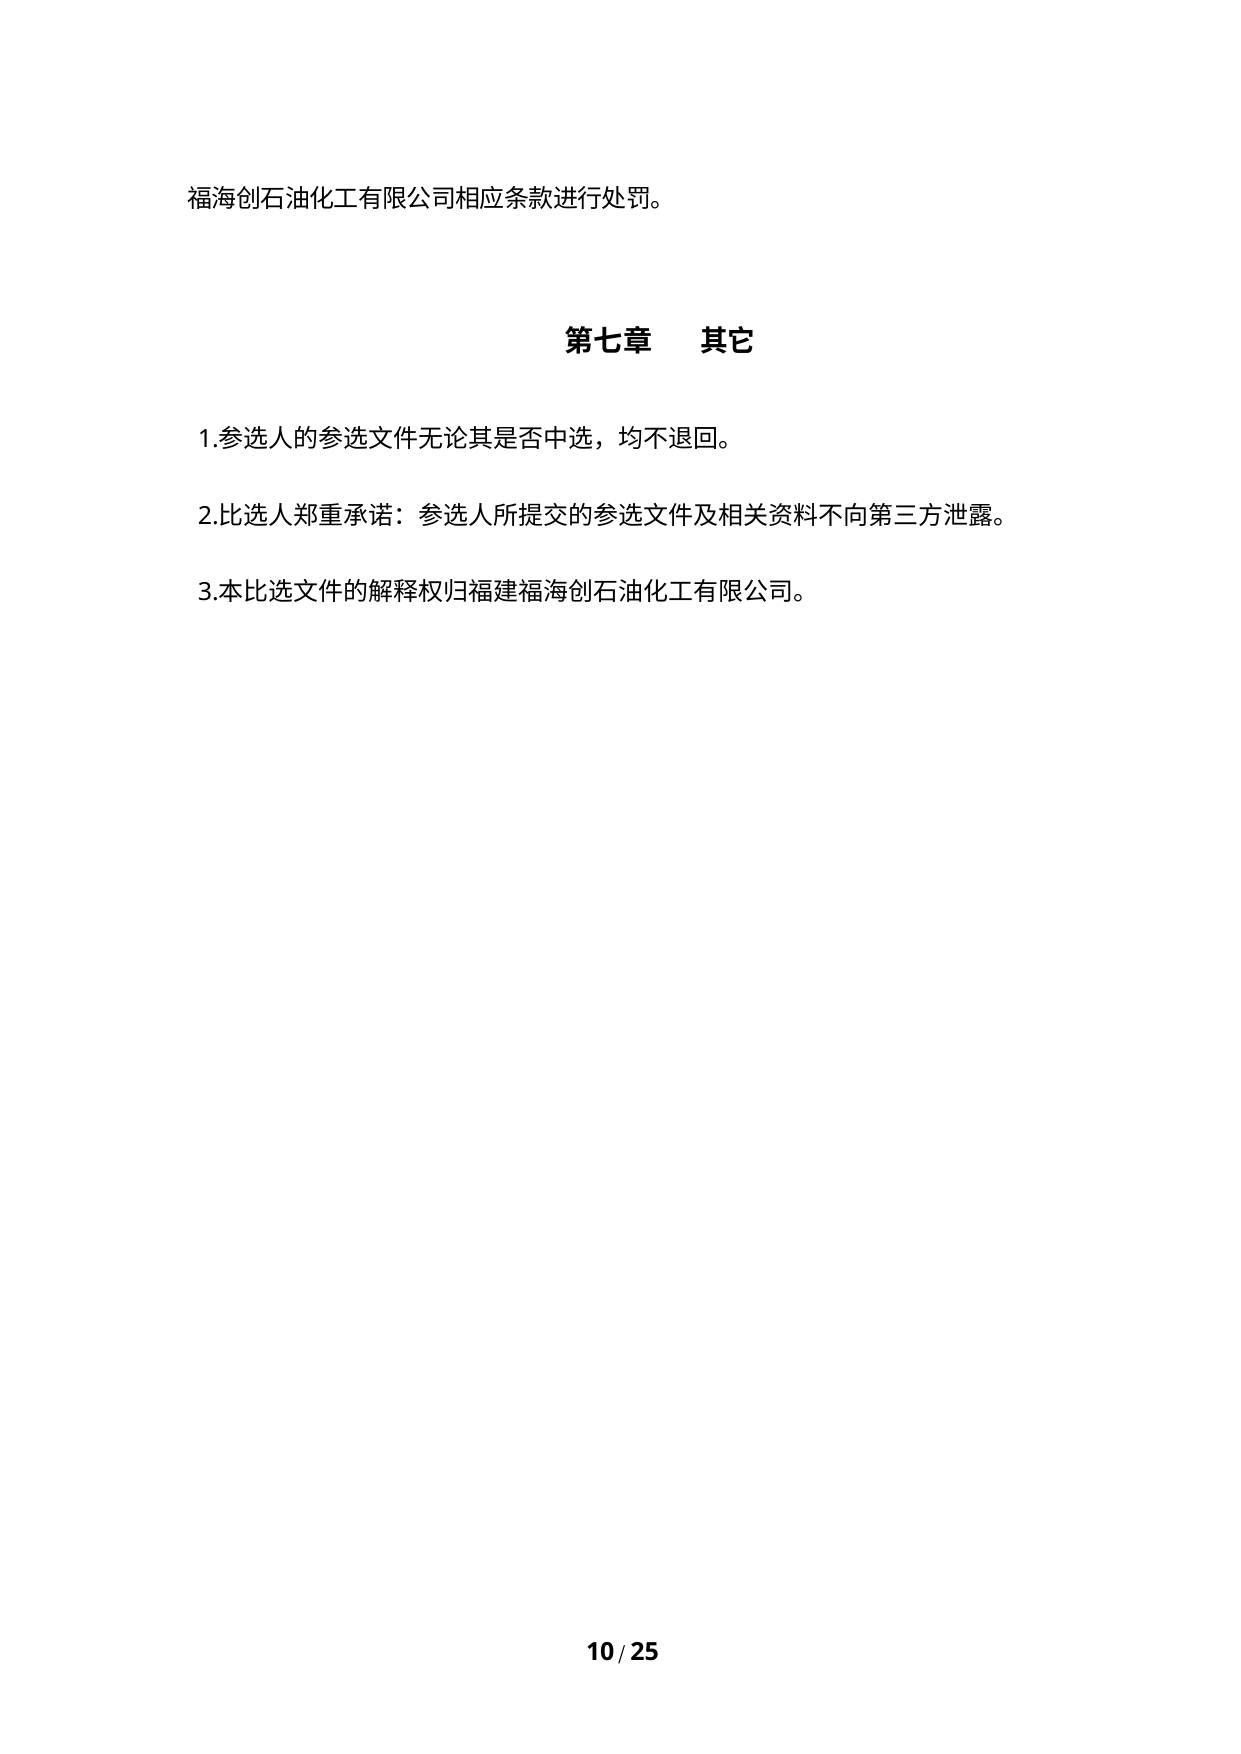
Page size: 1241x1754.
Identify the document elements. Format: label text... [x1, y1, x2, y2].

text 3.本比选文件的解释权归福建福海创石油化工有限公司。 [198, 557, 1065, 622]
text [187, 164, 1054, 229]
text 1.参选人的参选文件无论其是否中选，均不退回。 [198, 404, 1065, 469]
text 2.比选人郑重承诺：参选人所提交的参选文件及相关资料不向第三方泄露。 [198, 481, 1065, 546]
subtitle 第七章 其它 [242, 306, 1065, 371]
